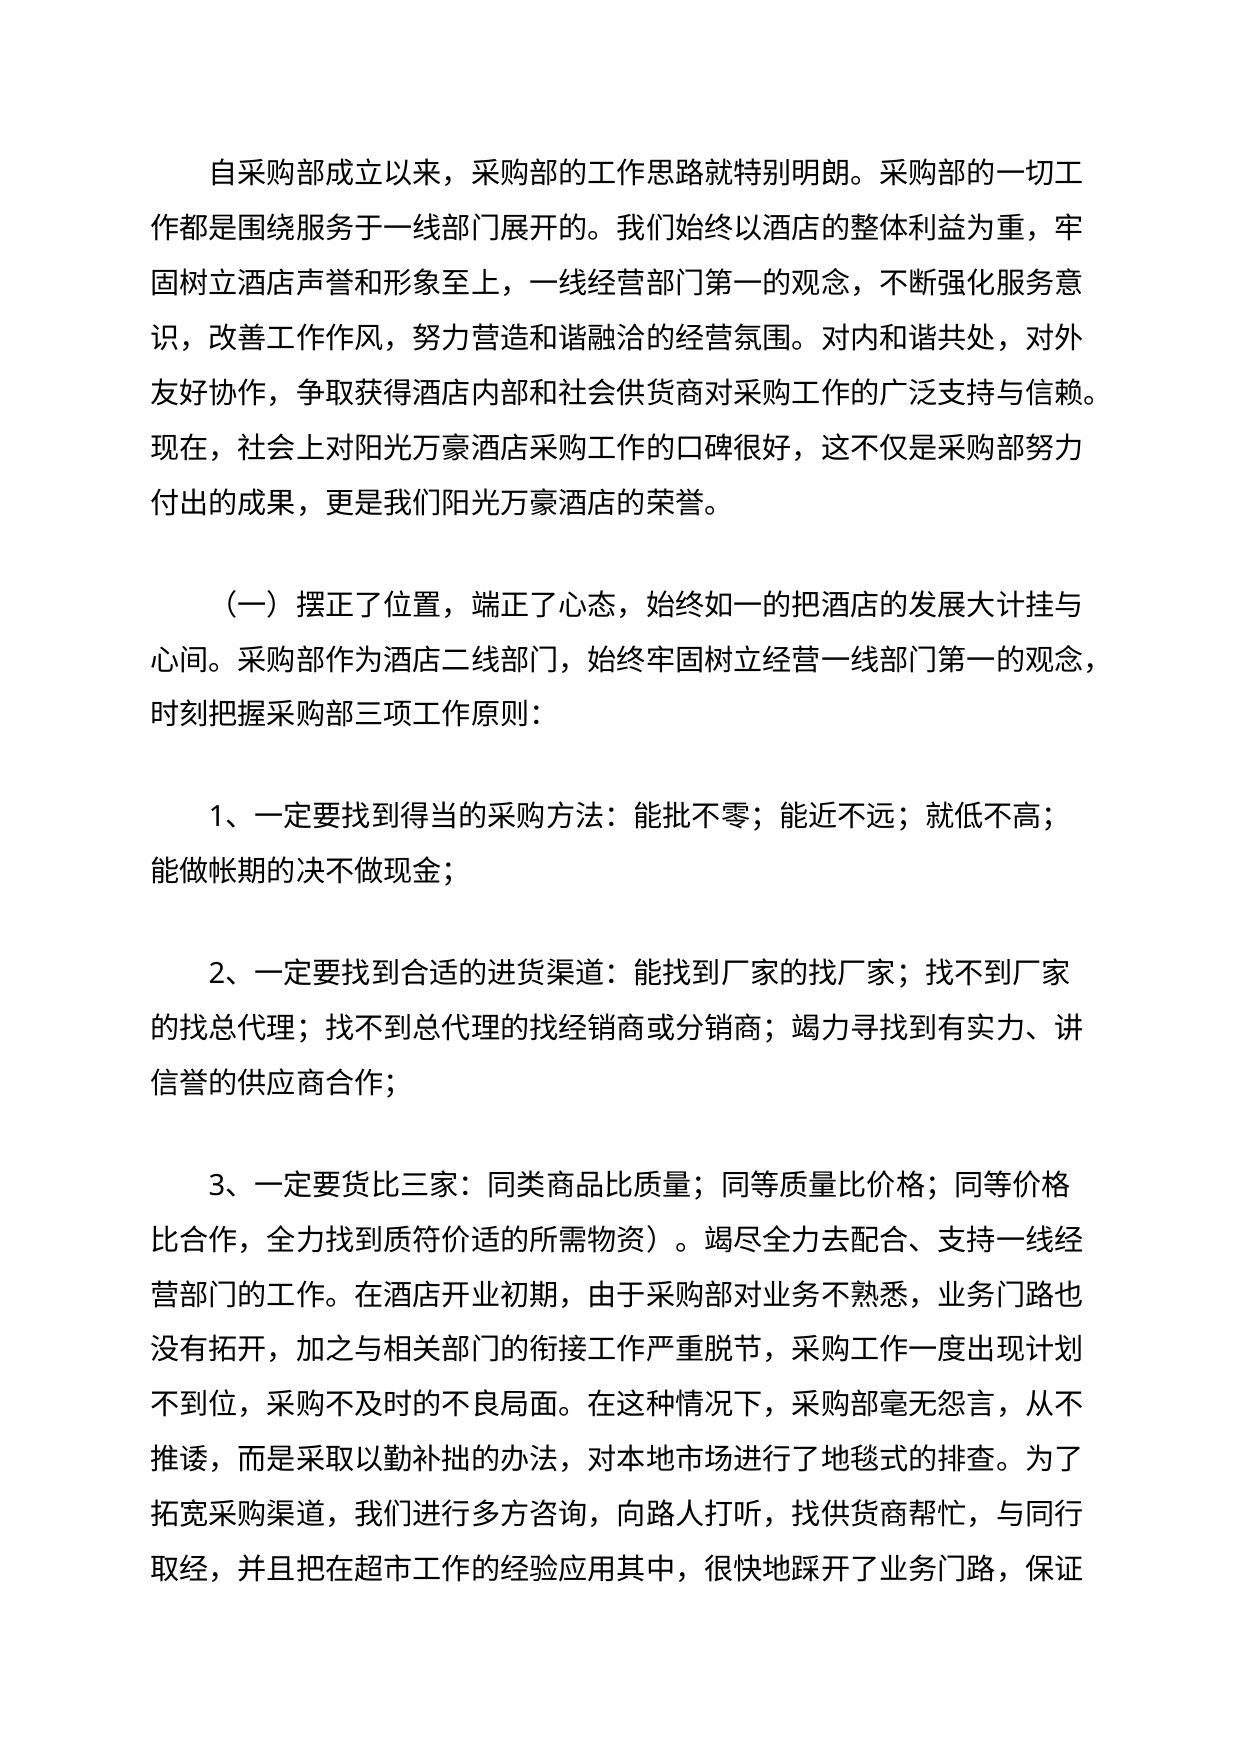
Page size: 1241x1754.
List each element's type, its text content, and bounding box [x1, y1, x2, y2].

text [150, 1161, 1090, 1588]
text 自采购部成立以来，采购部的工作思路就特别明朗。采购部的一切工作都是围绕服务于一线部门展开的。我们始终以酒店的整体利益为重，牢固树立酒店声誉和形象至上，一线经营部门第一的观念，不断强化服务意识，改善工作作风，努力营造和谐融洽的经营氛围。对内和谐共处，对外友好协作，争取获得酒店内部和社会供货商对采购工作的广泛支持与信赖。现在，社会上对阳光万豪酒店采购工作的口碑很好，这不仅是采购部努力付出的成果，更是我们阳光万豪酒店的荣誉。 [150, 150, 1090, 522]
text （一）摆正了位置，端正了心态，始终如一的把酒店的发展大计挂与心间。采购部作为酒店二线部门，始终牢固树立经营一线部门第一的观念，时刻把握采购部三项工作原则： [150, 581, 1090, 733]
text 2、一定要找到合适的进货渠道：能找到厂家的找厂家；找不到厂家的找总代理；找不到总代理的找经销商或分销商；竭力寻找到有实力、讲信誉的供应商合作； [150, 949, 1090, 1102]
text 1、一定要找到得当的采购方法：能批不零；能近不远；就低不高；能做帐期的决不做现金； [150, 793, 1090, 890]
